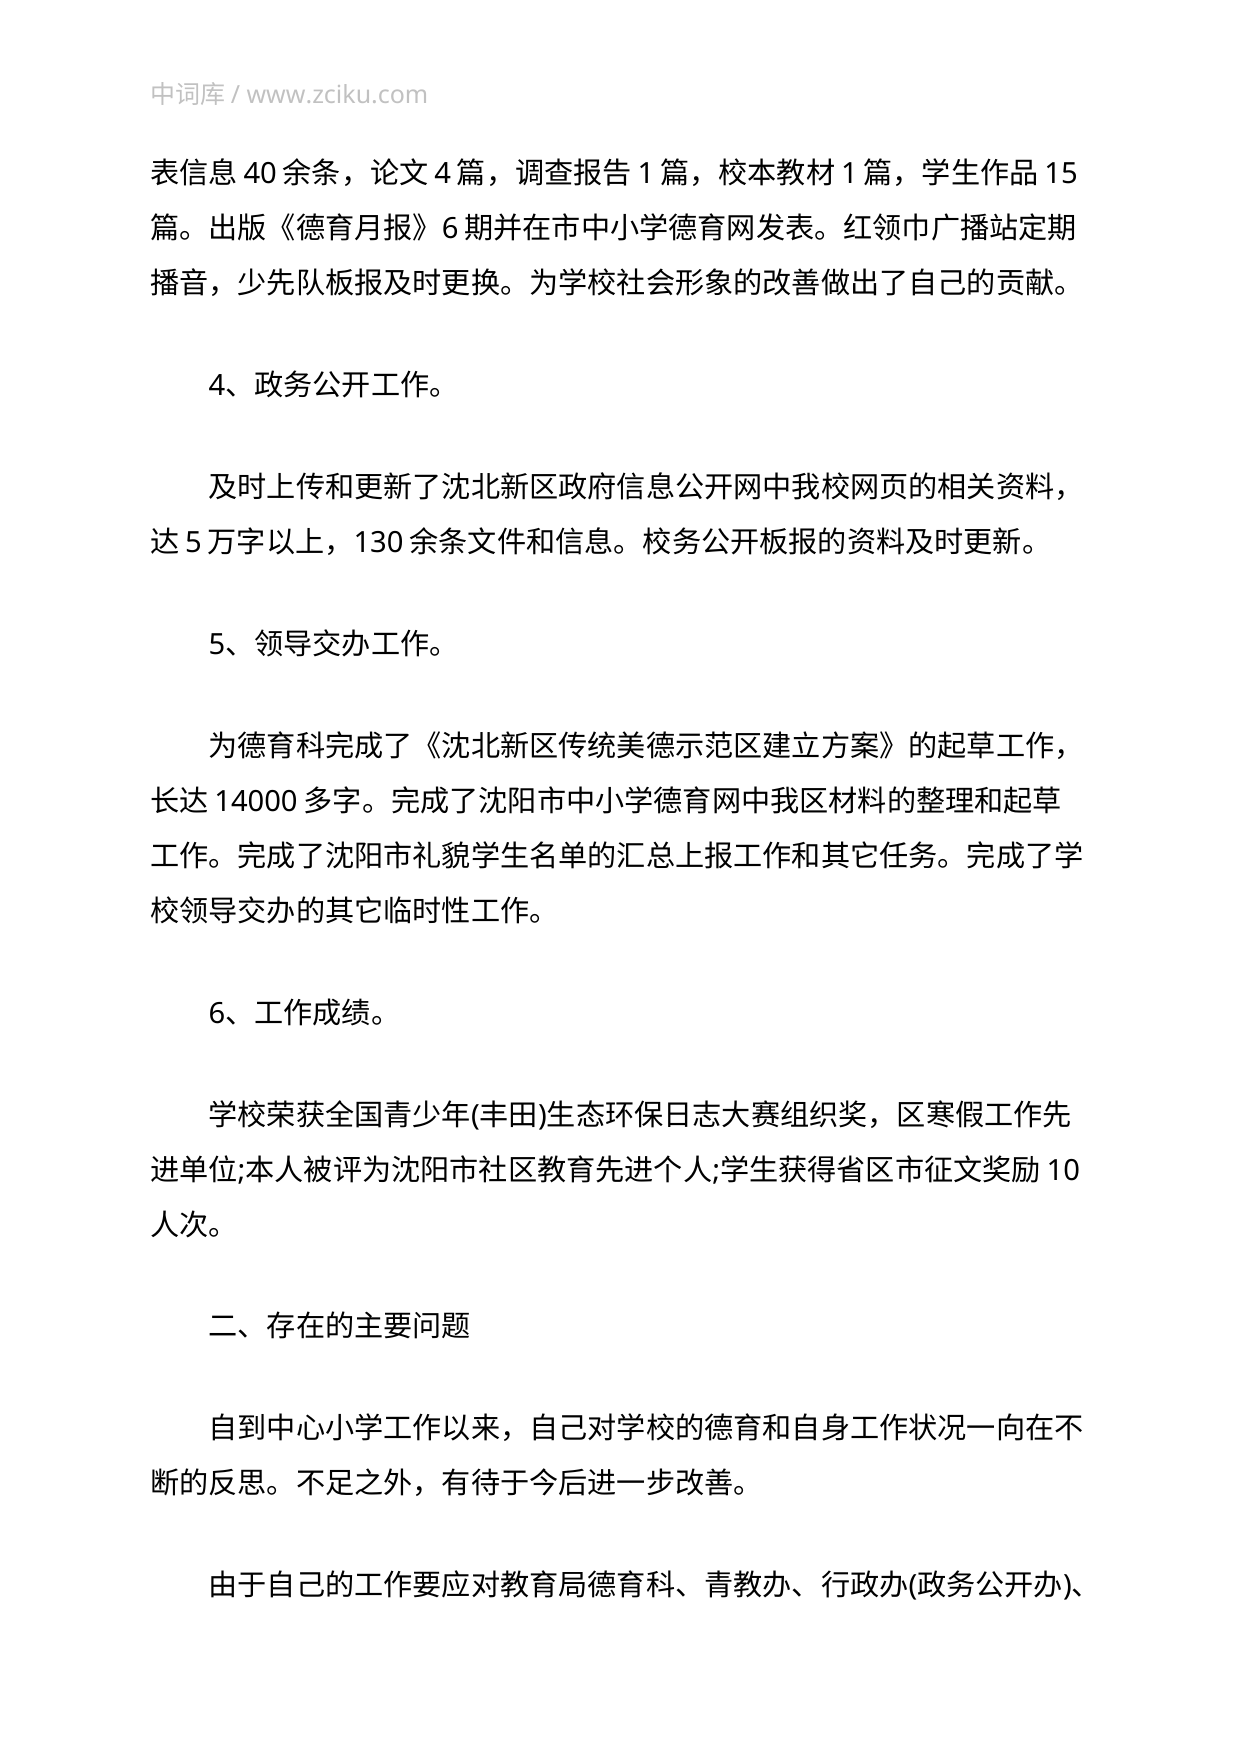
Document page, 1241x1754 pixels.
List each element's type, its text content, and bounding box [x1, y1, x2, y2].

text 5、领导交办工作。 [150, 621, 1090, 663]
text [150, 150, 1090, 302]
text 自到中心小学工作以来，自己对学校的德育和自身工作状况一向在不断的反思。不足之外，有待于今后进一步改善。 [150, 1405, 1090, 1502]
text 为德育科完成了《沈北新区传统美德示范区建立方案》的起草工作，长达14000多字。完成了沈阳市中小学德育网中我区材料的整理和起草工作。完成了沈阳市礼貌学生名单的汇总上报工作和其它任务。完成了学校领导交办的其它临时性工作。 [150, 723, 1090, 930]
text 及时上传和更新了沈北新区政府信息公开网中我校网页的相关资料，达5万字以上，130余条文件和信息。校务公开板报的资料及时更新。 [150, 464, 1090, 561]
text 学校荣获全国青少年(丰田)生态环保日志大赛组织奖，区寒假工作先进单位;本人被评为沈阳市社区教育先进个人;学生获得省区市征文奖励10人次。 [150, 1091, 1090, 1243]
text 6、工作成绩。 [150, 989, 1090, 1032]
text 二、存在的主要问题 [150, 1303, 1090, 1345]
text 4、政务公开工作。 [150, 362, 1090, 404]
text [150, 1561, 1090, 1604]
